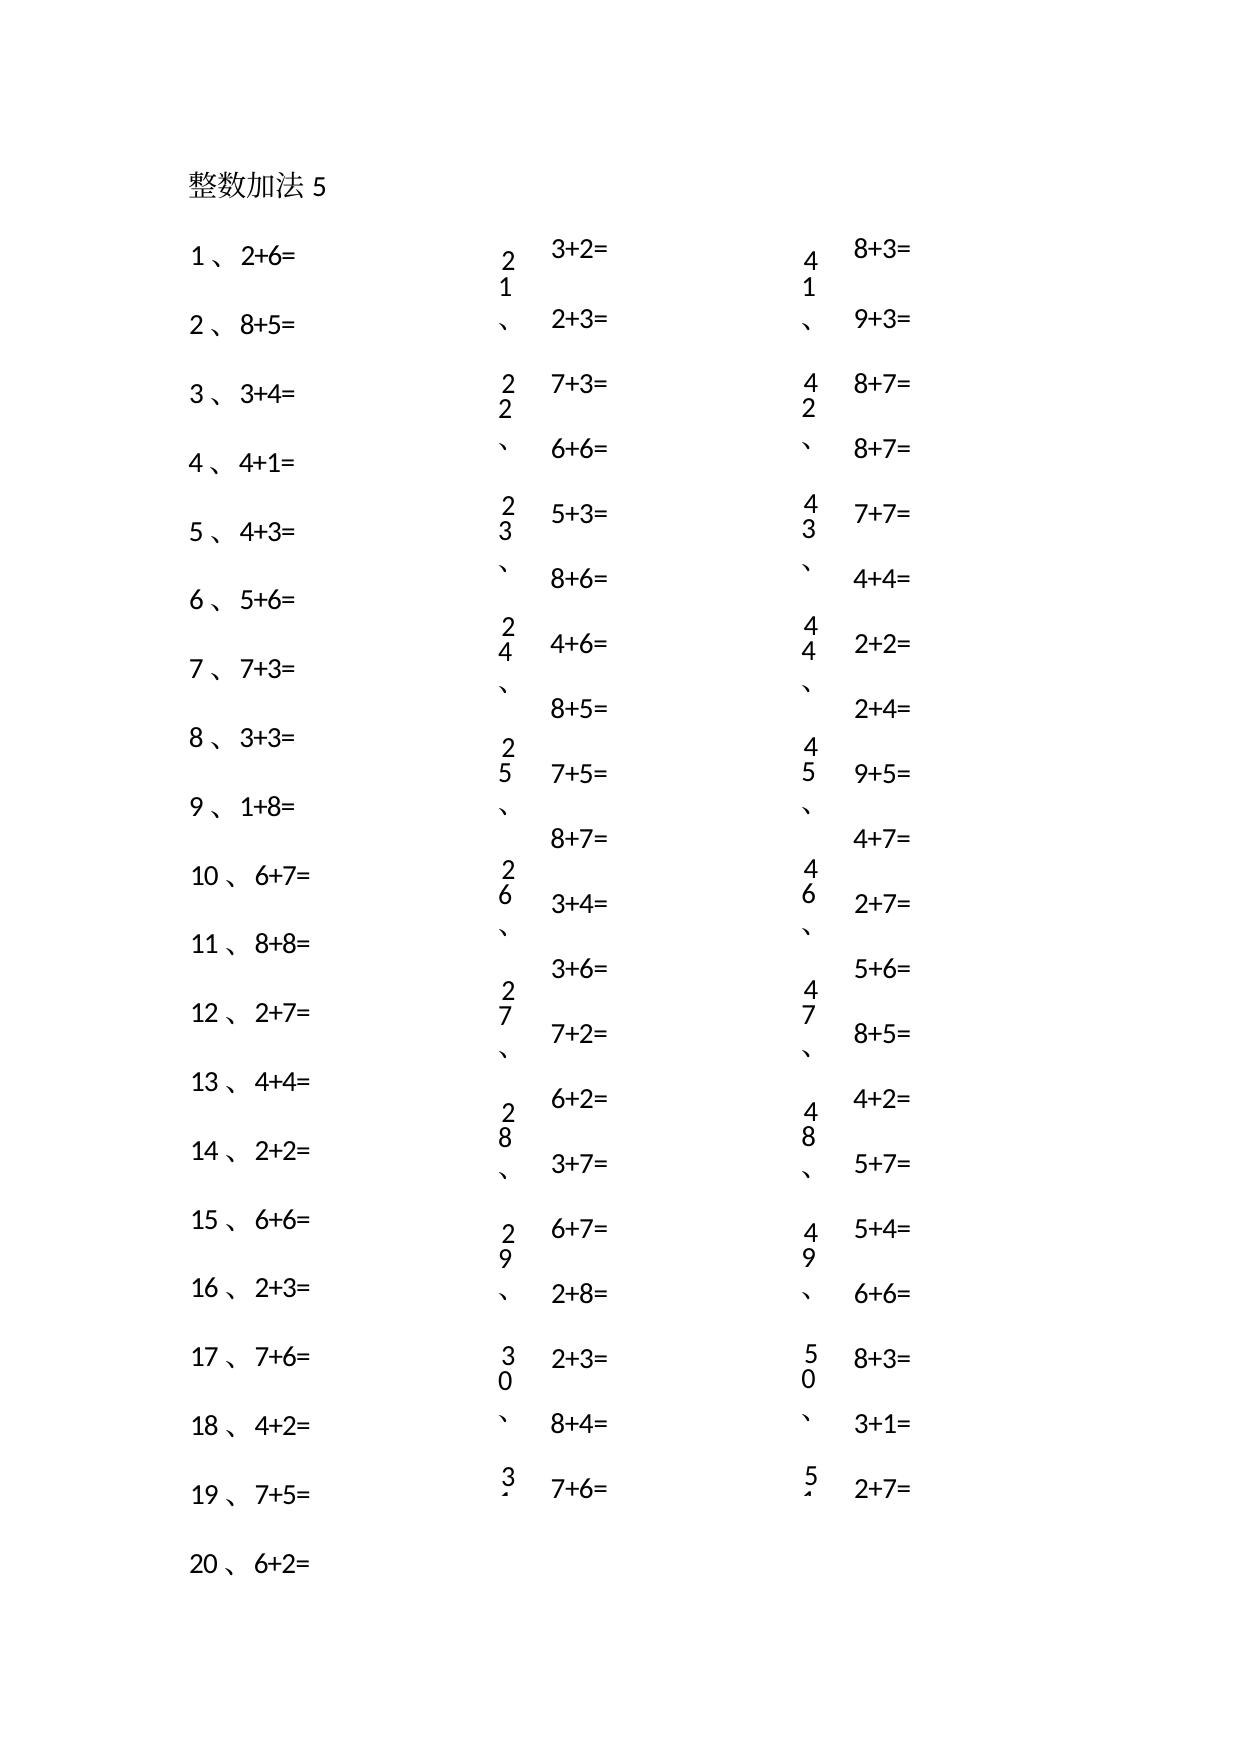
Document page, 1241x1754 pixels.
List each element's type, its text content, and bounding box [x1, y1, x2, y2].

text 6+6= [848, 1275, 1054, 1312]
text 20 、6+2= [186, 1540, 403, 1581]
text 14 、2+2= [186, 1127, 403, 1168]
text 6 、5+6= [186, 577, 403, 618]
text 7+5= [545, 755, 696, 792]
text 8+7= [848, 365, 1054, 402]
text 8+3= [848, 1340, 1054, 1377]
text 8+4= [545, 1405, 696, 1442]
text 整数加法 5 [186, 168, 403, 203]
text 11 、8+8= [186, 921, 403, 962]
text 3+1= [848, 1405, 1054, 1442]
text 2+3= [545, 1340, 696, 1377]
text 4+2= [848, 1080, 1054, 1117]
text 7 、7+3= [186, 646, 403, 687]
text 7+6= [545, 1470, 696, 1507]
text 9+5= [848, 755, 1054, 792]
text 2+3= [545, 300, 696, 337]
text 8+3= [848, 235, 1054, 300]
text 8+7= [848, 430, 1054, 467]
text 5 、4+3= [186, 508, 403, 549]
text 13 、4+4= [186, 1059, 403, 1100]
text 5+7= [848, 1145, 1054, 1182]
text 2 、8+5= [186, 302, 403, 343]
text 3+2= [545, 235, 696, 300]
text 4+7= [848, 820, 1054, 857]
text 9+3= [848, 300, 1054, 337]
text 5+3= [545, 495, 696, 532]
text 15 、6+6= [186, 1196, 403, 1237]
text 7+2= [545, 1015, 696, 1052]
text 3+4= [545, 885, 696, 922]
text 3 、3+4= [186, 371, 403, 412]
text 6+6= [545, 430, 696, 467]
text 8+5= [848, 1015, 1054, 1052]
text 8+6= [545, 560, 696, 597]
text 3+6= [545, 950, 696, 987]
text 2+7= [848, 1470, 1054, 1507]
text 4 、4+1= [186, 439, 403, 480]
text 12 、2+7= [186, 990, 403, 1031]
text 2+8= [545, 1275, 696, 1312]
text 5+4= [848, 1210, 1054, 1247]
text 16 、2+3= [186, 1265, 403, 1306]
text 8+5= [545, 690, 696, 727]
text 4+4= [848, 560, 1054, 597]
text 2+4= [848, 690, 1054, 727]
text 2+2= [848, 625, 1054, 662]
text 3+7= [545, 1145, 696, 1182]
text 6+7= [545, 1210, 696, 1247]
text 17 、7+6= [186, 1334, 403, 1375]
text 19 、7+5= [186, 1472, 403, 1512]
text 2+7= [848, 885, 1054, 922]
text 7+7= [848, 495, 1054, 532]
text 7+3= [545, 365, 696, 402]
text 9 、1+8= [186, 783, 403, 824]
text 10 、6+7= [186, 852, 403, 893]
text 6+2= [545, 1080, 696, 1117]
text 8+7= [545, 820, 696, 857]
text 1 、2+6= [186, 233, 403, 274]
text 5+6= [848, 950, 1054, 987]
text 18 、4+2= [186, 1403, 403, 1444]
text 8 、3+3= [186, 715, 403, 756]
text 4+6= [545, 625, 696, 662]
